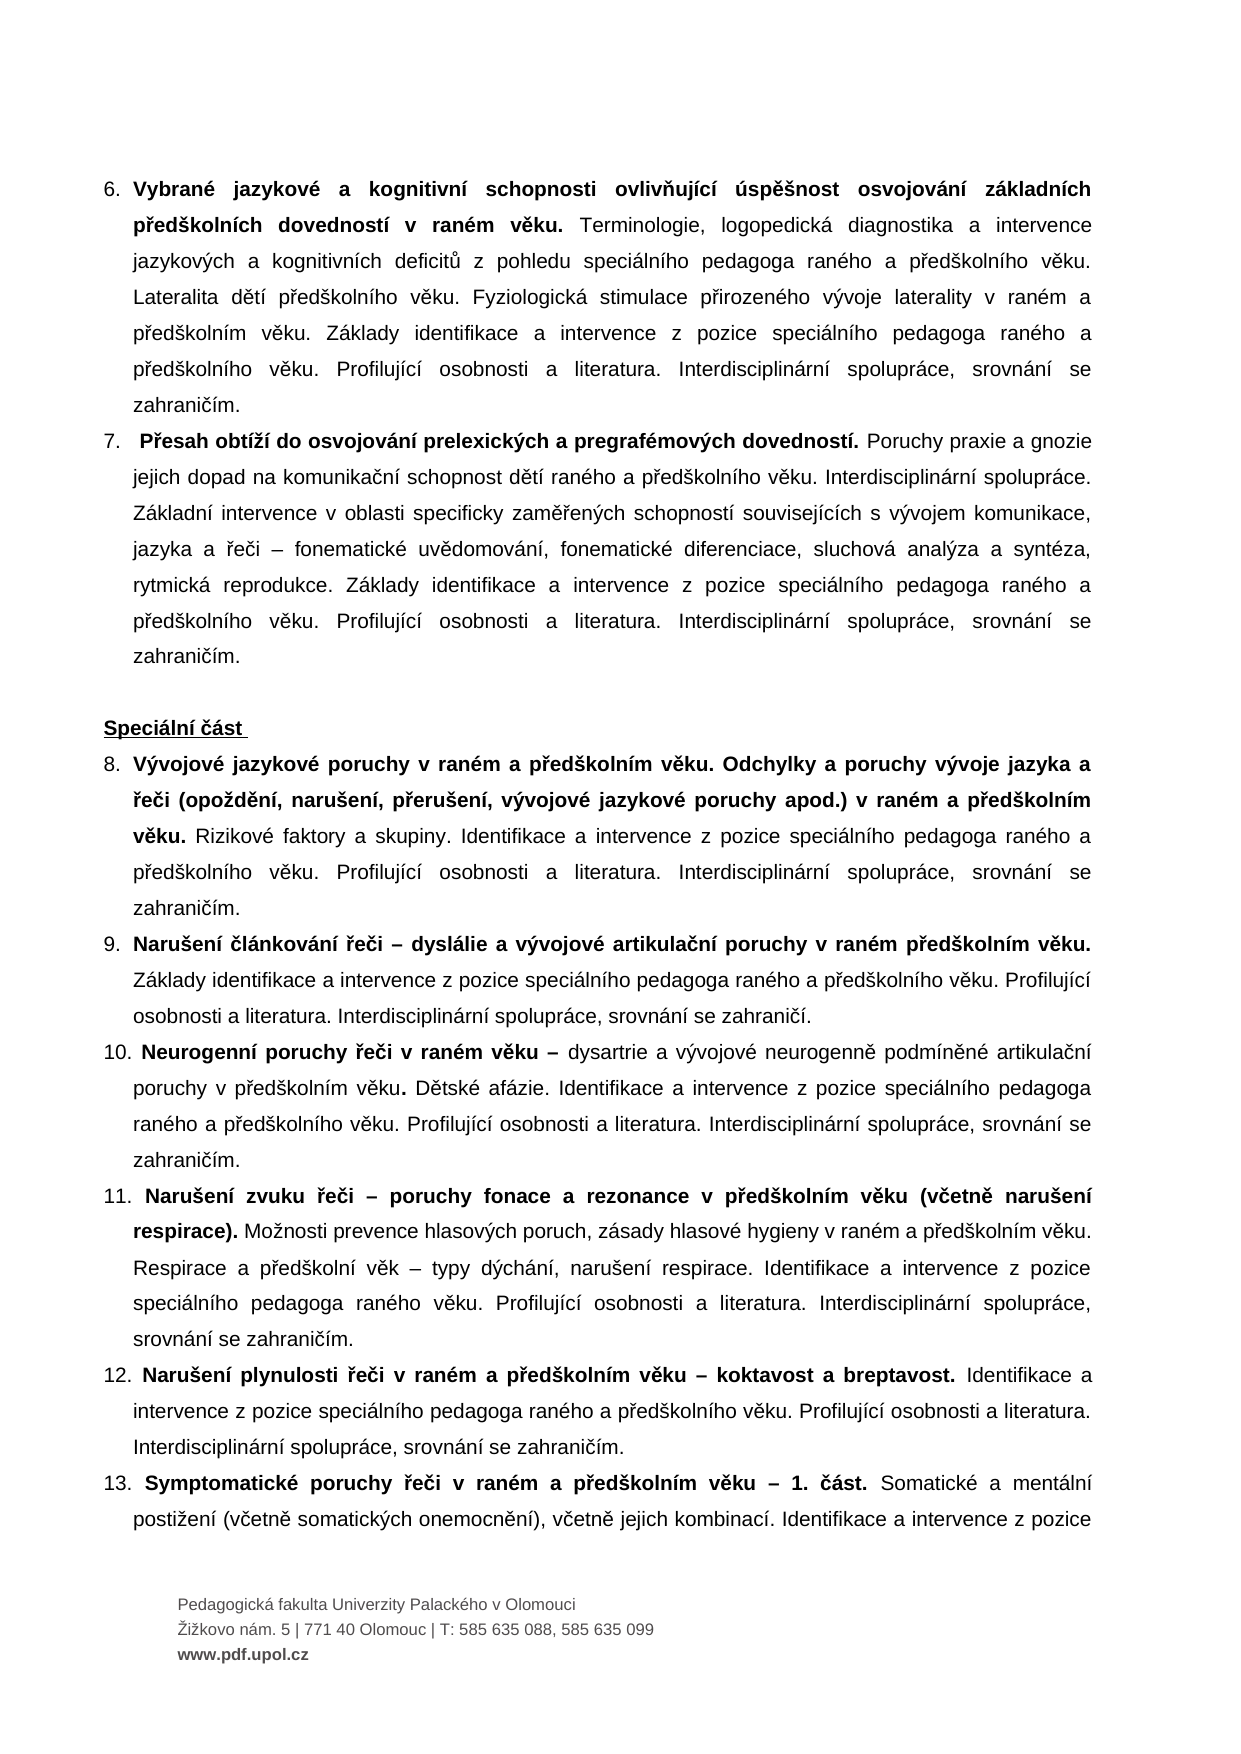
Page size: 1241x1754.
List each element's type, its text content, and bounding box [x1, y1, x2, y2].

list Speciální část [103, 716, 1092, 740]
list Narušení plynulosti řeči v raném a předškolním věku – koktavost a breptavost. Identifikace a intervence z pozice speciálního pedagoga raného a předškolního věku. Profilující osobnosti a literatura. Interdisciplinární spolupráce, srovnání se zahraničím. [103, 1363, 1092, 1459]
list Neurogenní poruchy řeči v raném věku – dysartrie a vývojové neurogenně podmíněné artikulační poruchy v předškolním věku. Dětské afázie. Identifikace a intervence z pozice speciálního pedagoga raného a předškolního věku. Profilující osobnosti a literatura. Interdisciplinární spolupráce, srovnání se zahraničím. [103, 1040, 1092, 1171]
list Přesah obtíží do osvojování prelexických a pregrafémových dovedností. Poruchy praxie a gnozie jejich dopad na komunikační schopnost dětí raného a předškolního věku. Interdisciplinární spolupráce. Základní intervence v oblasti specificky zaměřených schopností souvisejících s vývojem komunikace, jazyka a řeči – fonematické uvědomování, fonematické diferenciace, sluchová analýza a syntéza, rytmická reprodukce. Základy identifikace a intervence z pozice speciálního pedagoga raného a předškolního věku. Profilující osobnosti a literatura. Interdisciplinární spolupráce, srovnání se zahraničím. [103, 429, 1092, 668]
list Vybrané jazykové a kognitivní schopnosti ovlivňující úspěšnost osvojování základních předškolních dovedností v raném věku. Terminologie, logopedická diagnostika a intervence jazykových a kognitivních deficitů z pohledu speciálního pedagoga raného a předškolního věku. Lateralita dětí předškolního věku. Fyziologická stimulace přirozeného vývoje laterality v raném a předškolním věku. Základy identifikace a intervence z pozice speciálního pedagoga raného a předškolního věku. Profilující osobnosti a literatura. Interdisciplinární spolupráce, srovnání se zahraničím. [103, 177, 1092, 417]
list Vývojové jazykové poruchy v raném a předškolním věku. Odchylky a poruchy vývoje jazyka a řeči (opoždění, narušení, přerušení, vývojové jazykové poruchy apod.) v raném a předškolním věku. Rizikové faktory a skupiny. Identifikace a intervence z pozice speciálního pedagoga raného a předškolního věku. Profilující osobnosti a literatura. Interdisciplinární spolupráce, srovnání se zahraničím. [103, 752, 1092, 920]
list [103, 1471, 1092, 1531]
list Narušení zvuku řeči – poruchy fonace a rezonance v předškolním věku (včetně narušení respirace). Možnosti prevence hlasových poruch, zásady hlasové hygieny v raném a předškolním věku. Respirace a předškolní věk – typy dýchání, narušení respirace. Identifikace a intervence z pozice speciálního pedagoga raného věku. Profilující osobnosti a literatura. Interdisciplinární spolupráce, srovnání se zahraničím. [103, 1183, 1092, 1351]
list Narušení článkování řeči – dyslálie a vývojové artikulační poruchy v raném předškolním věku. Základy identifikace a intervence z pozice speciálního pedagoga raného a předškolního věku. Profilující osobnosti a literatura. Interdisciplinární spolupráce, srovnání se zahraničí. [103, 932, 1092, 1028]
